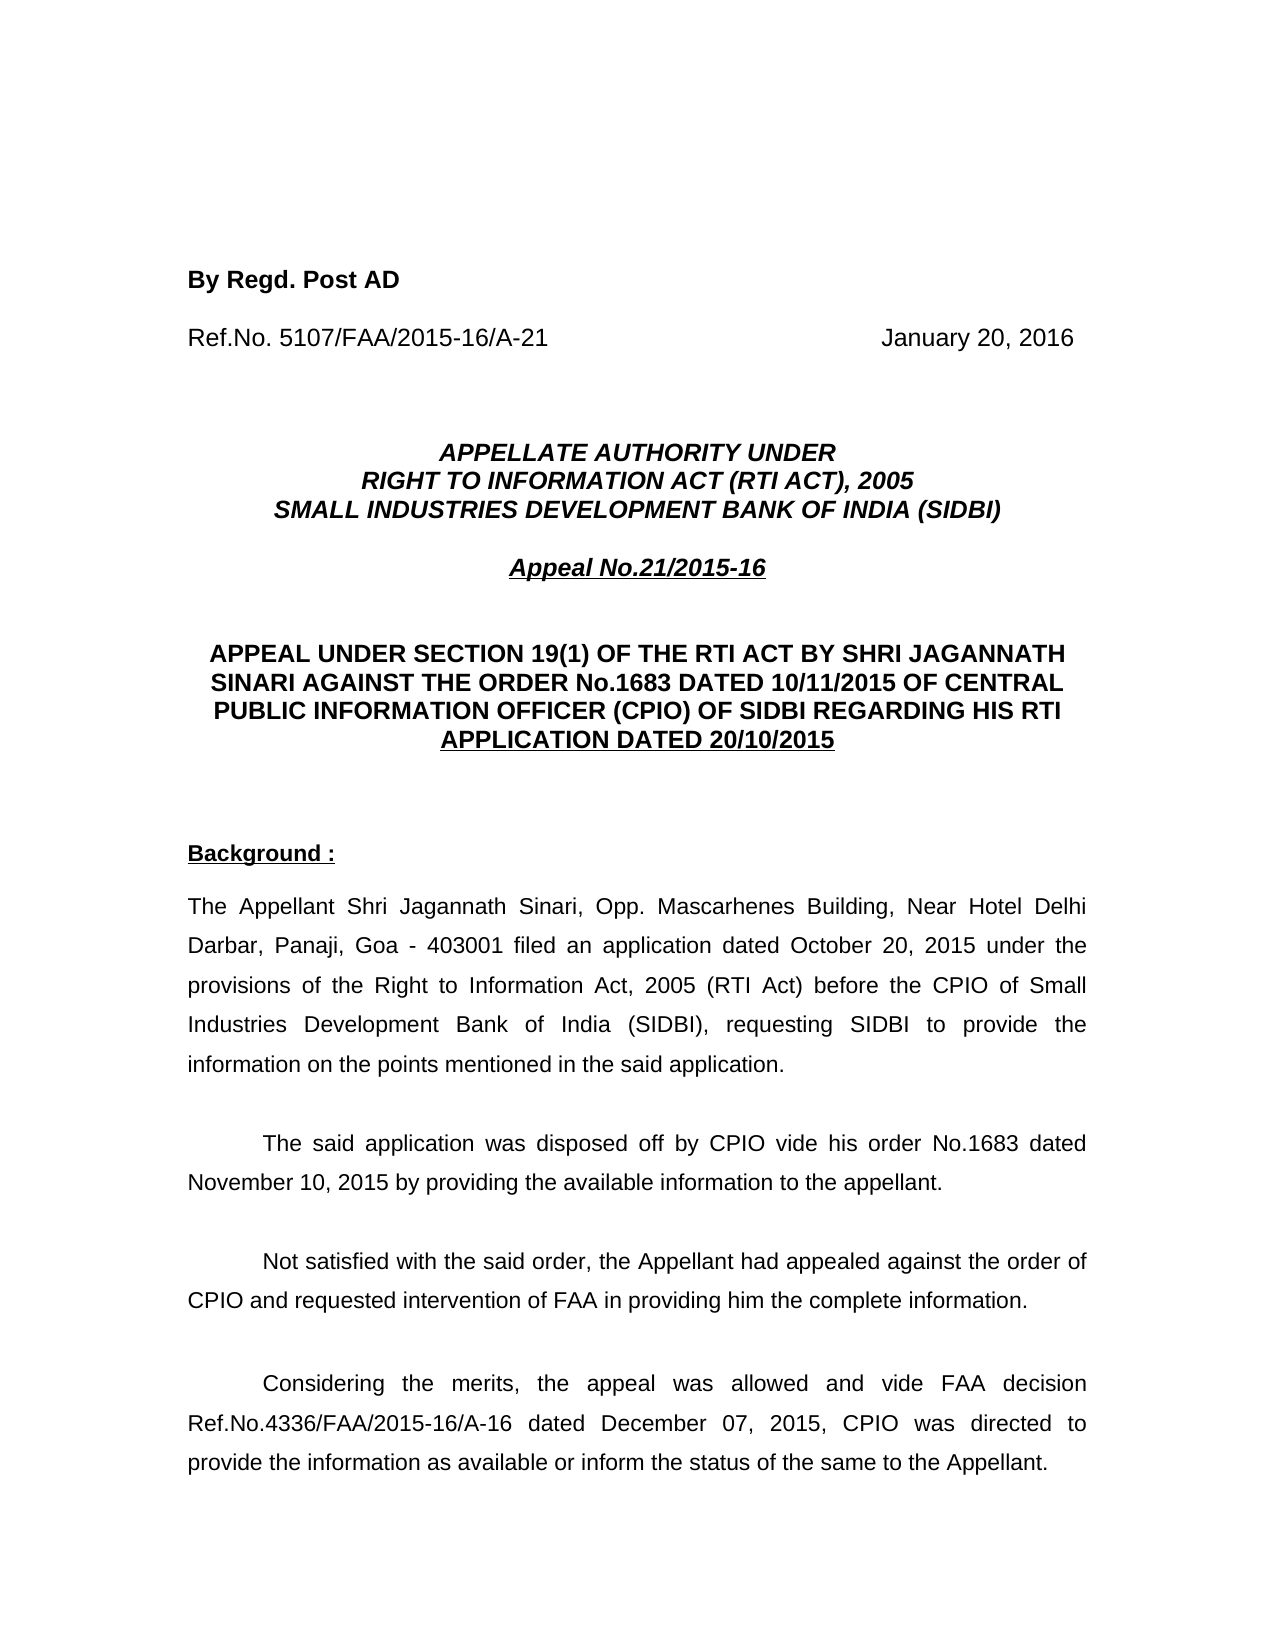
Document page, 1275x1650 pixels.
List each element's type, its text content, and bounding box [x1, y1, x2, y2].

text Ref.No. 5107/FAA/2015-16/A-21 January 20, 2016 [187, 322, 1087, 351]
text SMALL INDUSTRIES DEVELOPMENT BANK OF (SIDBI) [187, 495, 1087, 524]
text RIGHT TO INATION ACT (RTI ACT), 2005 [187, 466, 1087, 495]
text By Regd. Post AD [187, 265, 1087, 294]
text Background : [187, 840, 1087, 866]
text The Appellant Shri Jagannath Sinari, Opp. Mascarhenes Building, Near Hotel Delhi Darbar, Panaji, Goa - 403001 filed an application dated October 20, 2015 under the provisions of the Right to Information Act, 2005 (RTI Act) before the O of Small Industries Development Bank of India (SIDBI), requesting SIDBI to provide the information on the points mentioned in the said application. [187, 893, 1087, 1077]
text The said application was disposed off by CPIO vide his order No.1683 dated November 10, 2015 by providing the available information to the appellant. [187, 1129, 1087, 1195]
text Considering the merits, the appeal was allowed and vide FAA decision Ref.No.4336/FAA/2015-16/A-16 dated December 07, 2015, CPIO was directed to provide the information as available or inform the status of the same to the Appellant. [187, 1370, 1087, 1475]
text Appeal No.21/2015-16 [187, 552, 1087, 581]
text APPEAL UNDER SECTION 19(1) OF THE RTI ACT BY SHRI JAGANNATH SINARI AGAINST THE ORDER No.1683 DATED 10/11/2015 OF PUBLIC INFORMATION OFFICER (CPIO) OF SIDBI REGARDING HIS RTI APPLICATION DATED 20/10/2015 [187, 639, 1087, 754]
text APPELLATE AUTHORITY UNDER [187, 437, 1087, 466]
text Not satisfied with the said order, the Appellant had appealed against the order of CPIO and requested intervention of FAA in providing him the complete information. [187, 1248, 1087, 1314]
